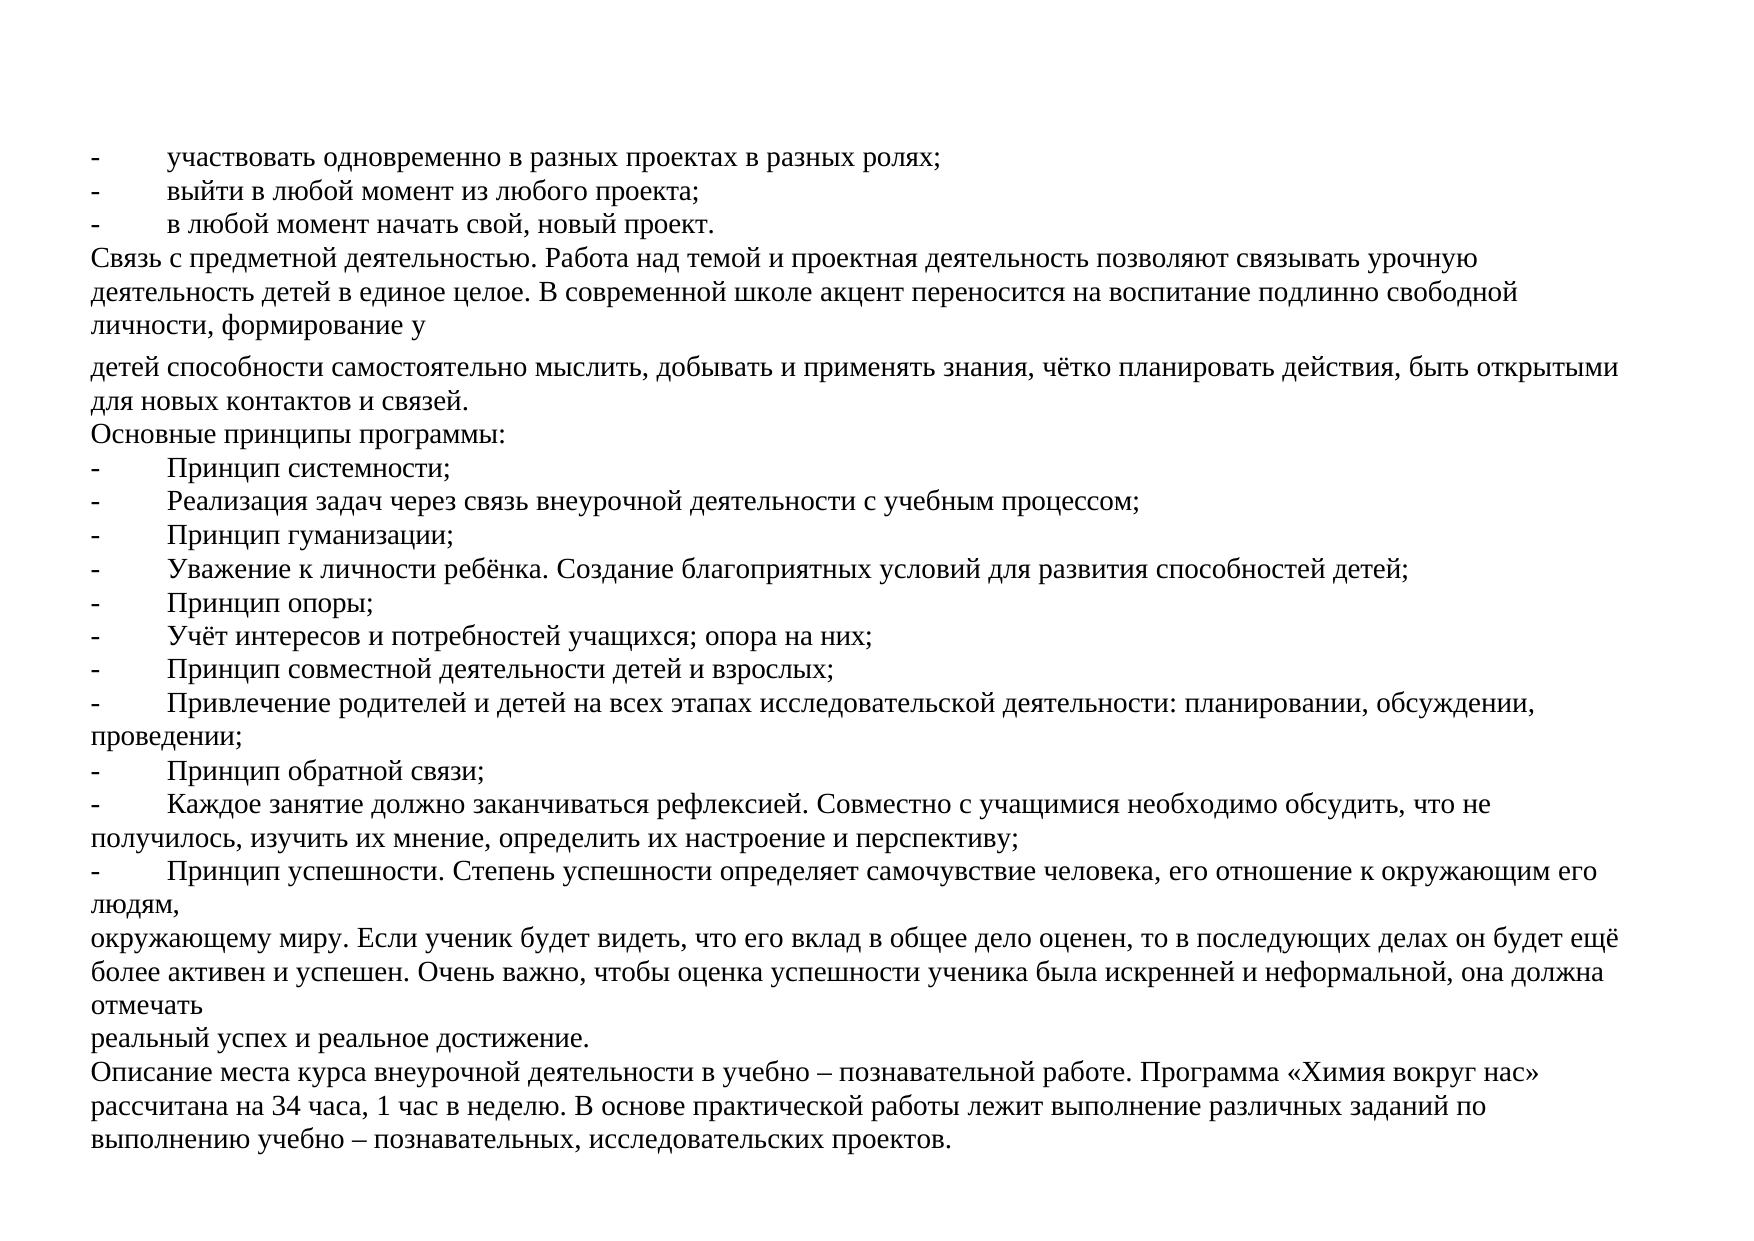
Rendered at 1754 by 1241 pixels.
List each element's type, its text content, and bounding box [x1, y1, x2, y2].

text реальный успех и реальное достижение. [90, 1021, 1648, 1054]
list Принцип обратной связи; [90, 753, 1648, 786]
list выйти в любой момент из любого проекта; [90, 173, 1648, 207]
text Основные принципы программы: [90, 417, 1648, 450]
list Реализация задач через связь внеурочной деятельности с учебным процессом; [90, 484, 1648, 517]
text Связь с предметной деятельностью. Работа над темой и проектная деятельность позволяют связывать урочную деятельность детей в единое целое. В современной школе акцент переносится на воспитание подлинно свободной личности, формирование у [90, 240, 1648, 341]
list Принцип успешности. Степень успешности определяет самочувствие человека, его отношение к окружающим его людям, [90, 853, 1648, 920]
list Уважение к личности ребёнка. Создание благоприятных условий для развития способностей детей; [90, 551, 1648, 584]
list в любой момент начать свой, новый проект. [90, 207, 1648, 240]
list Принцип совместной деятельности детей и взрослых; [90, 652, 1648, 686]
list Принцип гуманизации; [90, 517, 1648, 551]
text детей способности самостоятельно мыслить, добывать и применять знания, чётко планировать действия, быть открытыми для новых контактов и связей. [90, 349, 1648, 417]
list участвовать одновременно в разных проектах в разных ролях; [90, 139, 1648, 173]
text рассчитана на 34 часа, 1 час в неделю. В основе практической работы лежит выполнение различных заданий по выполнению учебно – познавательных, исследовательских проектов. [90, 1088, 1648, 1155]
list Учёт интересов и потребностей учащихся; опора на них; [90, 618, 1648, 652]
list Привлечение родителей и детей на всех этапах исследовательской деятельности: планировании, обсуждении, проведении; [90, 686, 1648, 753]
text окружающему миру. Если ученик будет видеть, что его вклад в общее дело оценен, то в последующих делах он будет ещё более активен и успешен. Очень важно, чтобы оценка успешности ученика была искренней и неформальной, она должна отмечать [90, 920, 1648, 1021]
list Принцип системности; [90, 450, 1648, 484]
list Принцип опоры; [90, 585, 1648, 618]
list Каждое занятие должно заканчиваться рефлексией. Совместно с учащимися необходимо обсудить, что не получилось, изучить их мнение, определить их настроение и перспективу; [90, 786, 1634, 853]
text Описание места курса внеурочной деятельности в учебно – познавательной работе. Программа «Химия вокруг нас» [90, 1054, 1648, 1088]
